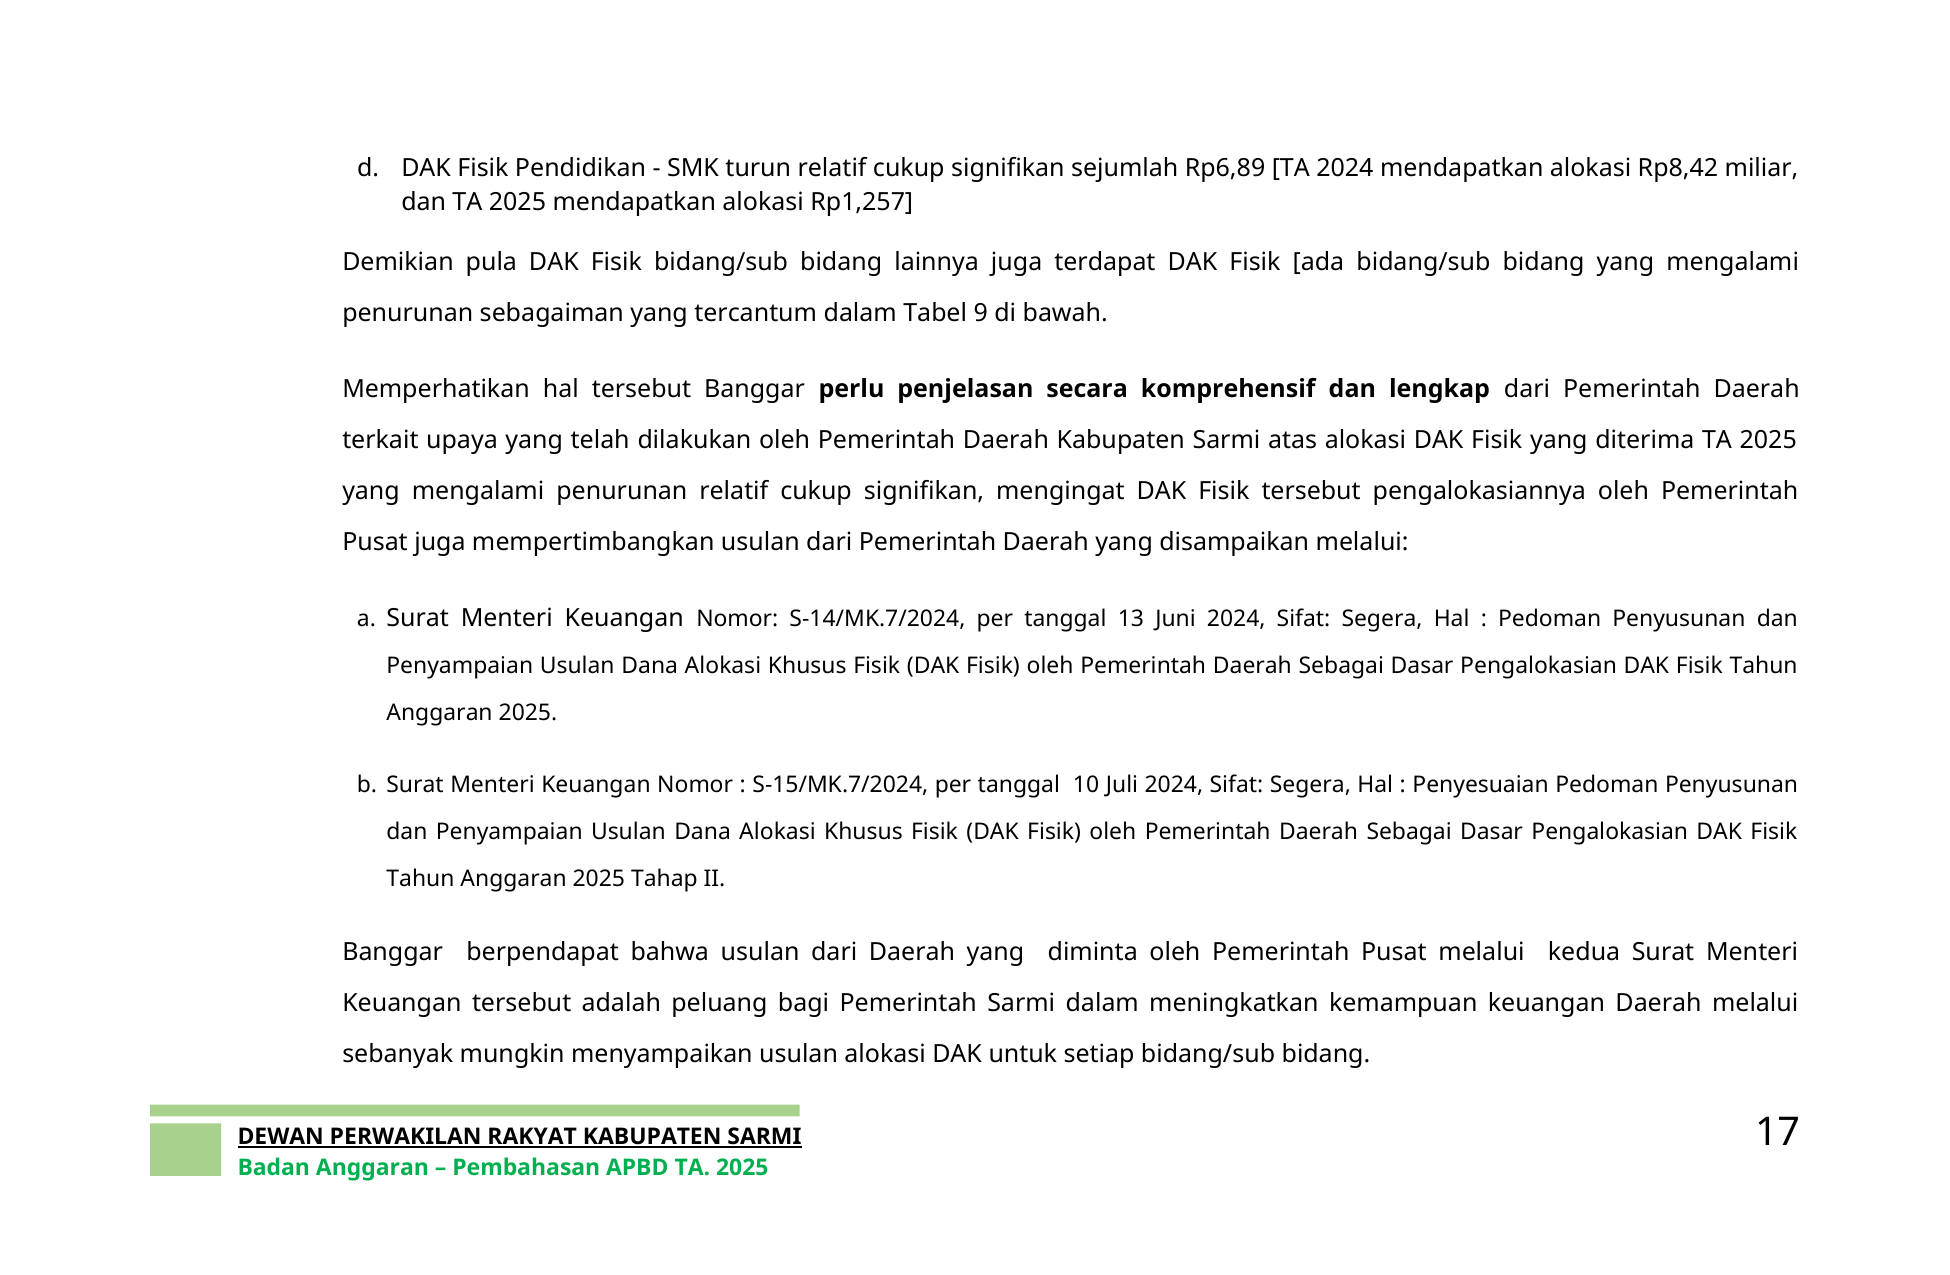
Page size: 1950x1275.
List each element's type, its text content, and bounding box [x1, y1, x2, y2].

list DAK Fisik Pendidikan - SMK turun relatif cukup signifikan sejumlah Rp6,89 [TA 2024 mendapatkan alokasi Rp8,42 miliar, dan TA 2025 mendapatkan alokasi Rp1,257] [357, 150, 1800, 218]
list Surat Menteri Keuangan Nomor: S-14/MK.7/2024, per tanggal 13 Juni 2024, Sifat: Segera, Hal : Pedoman Penyusunan dan Penyampaian Usulan Dana Alokasi Khusus Fisik (DAK Fisik) oleh Pemerintah Daerah Sebagai Dasar Pengalokasian DAK Fisik Tahun Anggaran 2025. [357, 599, 1800, 727]
list Memperhatikan hal tersebut Banggar perlu penjelasan secara komprehensif dan lengkap dari Pemerintah Daerah terkait upaya yang telah dilakukan oleh Pemerintah Daerah Kabupaten Sarmi atas alokasi DAK Fisik yang diterima TA 2025 yang mengalami penurunan relatif cukup signifikan, mengingat DAK Fisik tersebut pengalokasiannya oleh Pemerintah Pusat juga mempertimbangkan usulan dari Pemerintah Daerah yang disampaikan melalui: [342, 370, 1800, 557]
list Demikian pula DAK Fisik bidang/sub bidang lainnya juga terdapat DAK Fisik [ada bidang/sub bidang yang mengalami penurunan sebagaiman yang tercantum dalam Tabel 9 di bawah. [342, 243, 1800, 328]
list Surat Menteri Keuangan Nomor : S-15/MK.7/2024, per tanggal 10 Juli 2024, Sifat: Segera, Hal : Penyesuaian Pedoman Penyusunan dan Penyampaian Usulan Dana Alokasi Khusus Fisik (DAK Fisik) oleh Pemerintah Daerah Sebagai Dasar Pengalokasian DAK Fisik Tahun Anggaran 2025 Tahap II. [357, 768, 1800, 893]
list Banggar berpendapat bahwa usulan dari Daerah yang diminta oleh Pemerintah Pusat melalui kedua Surat Menteri Keuangan tersebut adalah peluang bagi Pemerintah Sarmi dalam meningkatkan kemampuan keuangan Daerah melalui sebanyak mungkin menyampaikan usulan alokasi DAK untuk setiap bidang/sub bidang. [342, 933, 1800, 1069]
